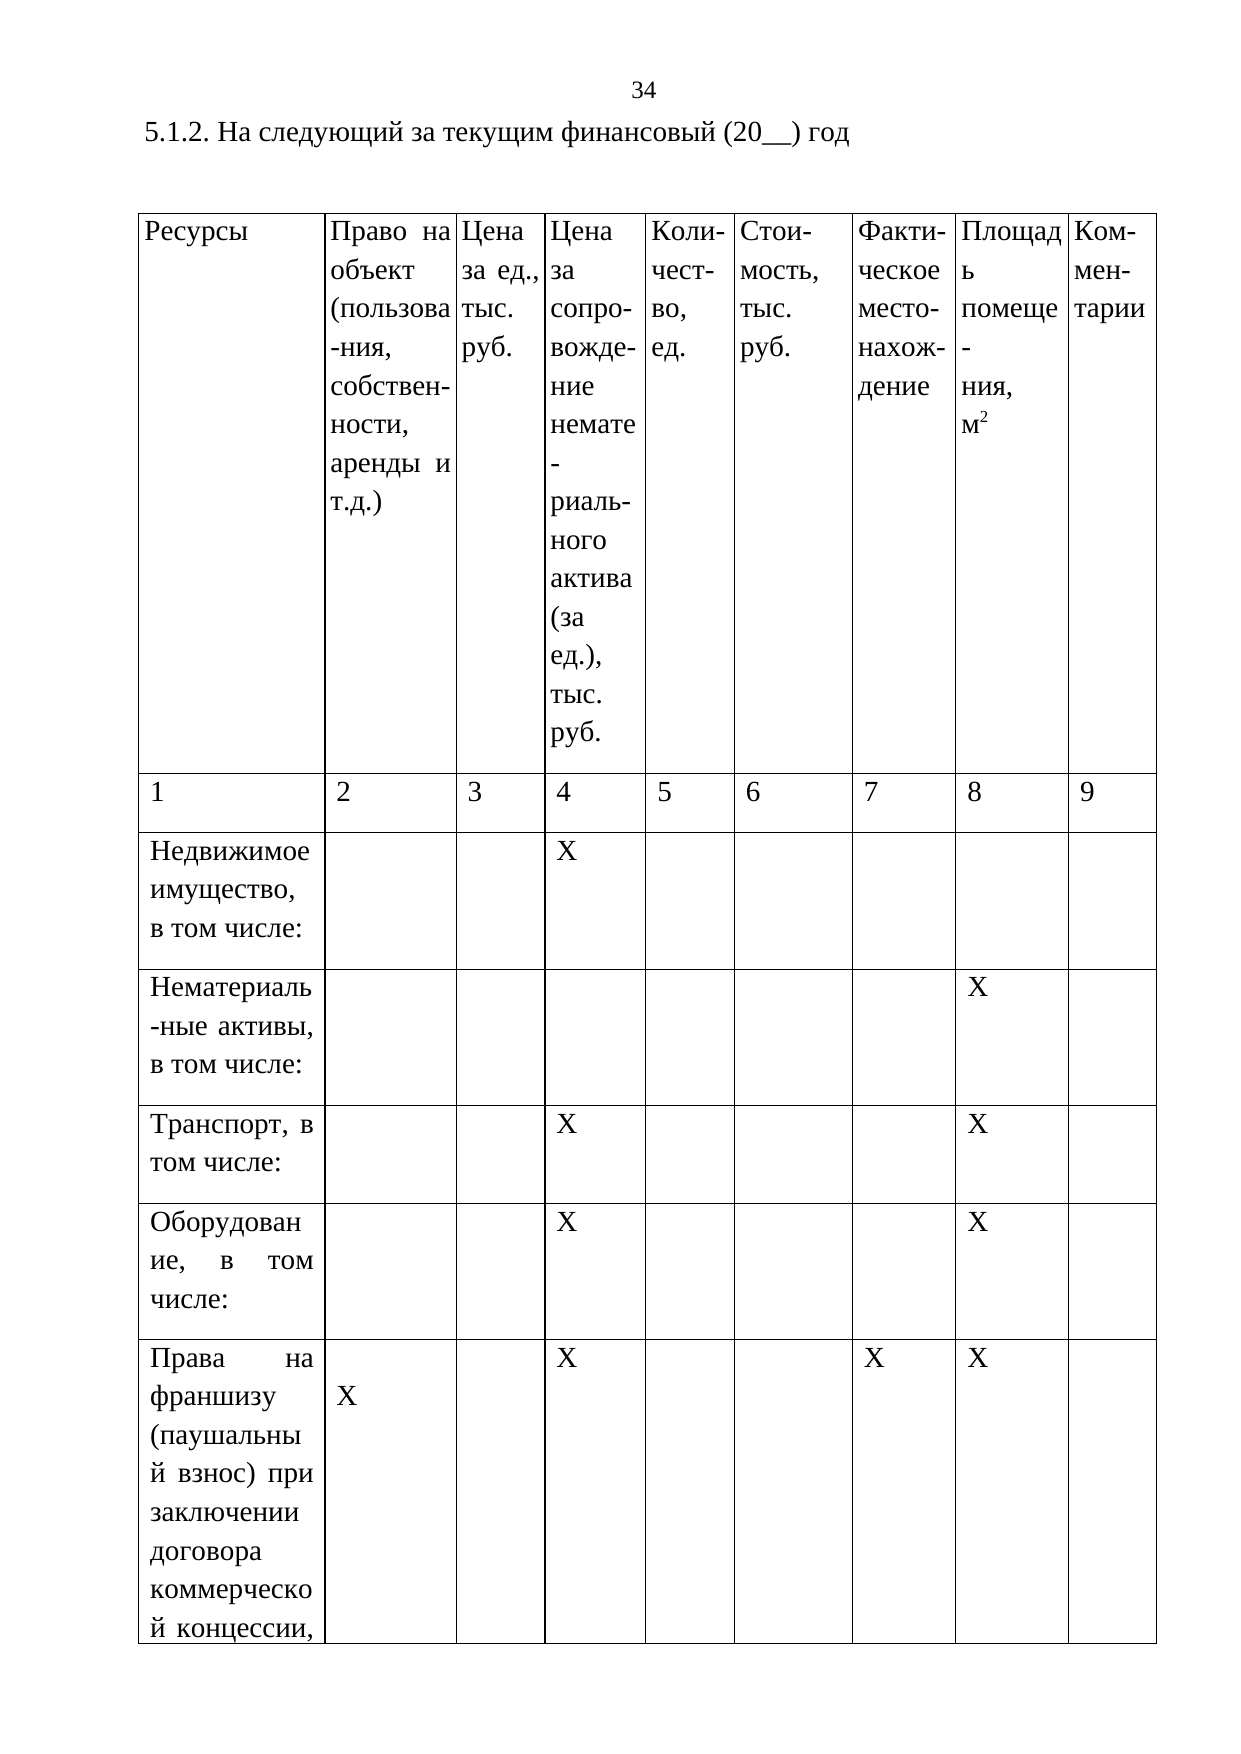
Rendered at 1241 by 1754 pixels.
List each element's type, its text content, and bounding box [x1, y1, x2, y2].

table_header Ресурсы [139, 214, 324, 773]
table_cell [1069, 1204, 1156, 1339]
table_cell [735, 1340, 852, 1643]
table_header Стои- мость, тыс. руб. [735, 214, 852, 773]
table_cell Х [956, 1204, 1068, 1339]
table_cell [1069, 833, 1156, 968]
table_cell [457, 970, 544, 1105]
table_cell [457, 1204, 544, 1339]
table_cell [326, 1204, 456, 1339]
table_cell [326, 970, 456, 1105]
table_cell [853, 1106, 955, 1203]
table_cell [735, 1106, 852, 1203]
table_cell 1 [139, 774, 324, 832]
table_cell 8 [956, 774, 1068, 832]
table_cell [646, 833, 734, 968]
table_cell [457, 1106, 544, 1203]
table_cell [1069, 970, 1156, 1105]
table_cell [646, 1340, 734, 1643]
table_cell Оборудование, в том числе: [139, 1204, 324, 1339]
table_cell Нематериаль-ные активы, в том числе: [139, 970, 324, 1105]
table_cell Х [546, 1106, 645, 1203]
table_cell 9 [1069, 774, 1156, 832]
table_header Цена за сопро-вожде-ние немате-риаль-ного актива (за ед.), тыс. руб. [546, 214, 645, 773]
table_cell [735, 1204, 852, 1339]
table_cell Х [326, 1340, 456, 1643]
table_cell [646, 1204, 734, 1339]
table_cell 4 [546, 774, 645, 832]
table_cell Х [956, 1340, 1068, 1643]
table_cell [646, 970, 734, 1105]
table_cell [139, 1340, 324, 1643]
table_header Право на объект (пользова-ния, собствен-ности, аренды и т.д.) [326, 214, 456, 773]
table_cell Х [546, 1340, 645, 1643]
table_cell [646, 1106, 734, 1203]
table_cell [853, 833, 955, 968]
table_cell 2 [326, 774, 456, 832]
table_cell [326, 1106, 456, 1203]
table_header Факти-ческое место-нахож-дение [853, 214, 955, 773]
table_cell Х [546, 1204, 645, 1339]
table_cell 6 [735, 774, 852, 832]
table_cell Х [853, 1340, 955, 1643]
table_cell [853, 1204, 955, 1339]
table_cell [546, 970, 645, 1105]
table_cell [457, 1340, 544, 1643]
table_cell Х [956, 1106, 1068, 1203]
table_cell [735, 833, 852, 968]
table_cell [853, 970, 955, 1105]
table_cell [1069, 1106, 1156, 1203]
table_cell Транспорт, в том числе: [139, 1106, 324, 1203]
table_cell [735, 970, 852, 1105]
table_header Коли-чест-во, ед. [646, 214, 734, 773]
table_cell [956, 833, 1068, 968]
table_cell 5 [646, 774, 734, 832]
table_cell [1069, 1340, 1156, 1643]
table_cell Х [546, 833, 645, 968]
table_cell [457, 833, 544, 968]
table_header Ком-мен-тарии [1069, 214, 1156, 773]
table_cell 3 [457, 774, 544, 832]
table_header Площадь помеще- ния, м2 [956, 214, 1068, 773]
table_cell Х [956, 970, 1068, 1105]
table_cell [326, 833, 456, 968]
table_cell Недвижимое имущество, в том числе: [139, 833, 324, 968]
table_header Цена за ед., тыс. руб. [457, 214, 544, 773]
text 5.1.2. На следующий за текущим финансовый (20__) год [144, 114, 1143, 148]
table_cell 7 [853, 774, 955, 832]
